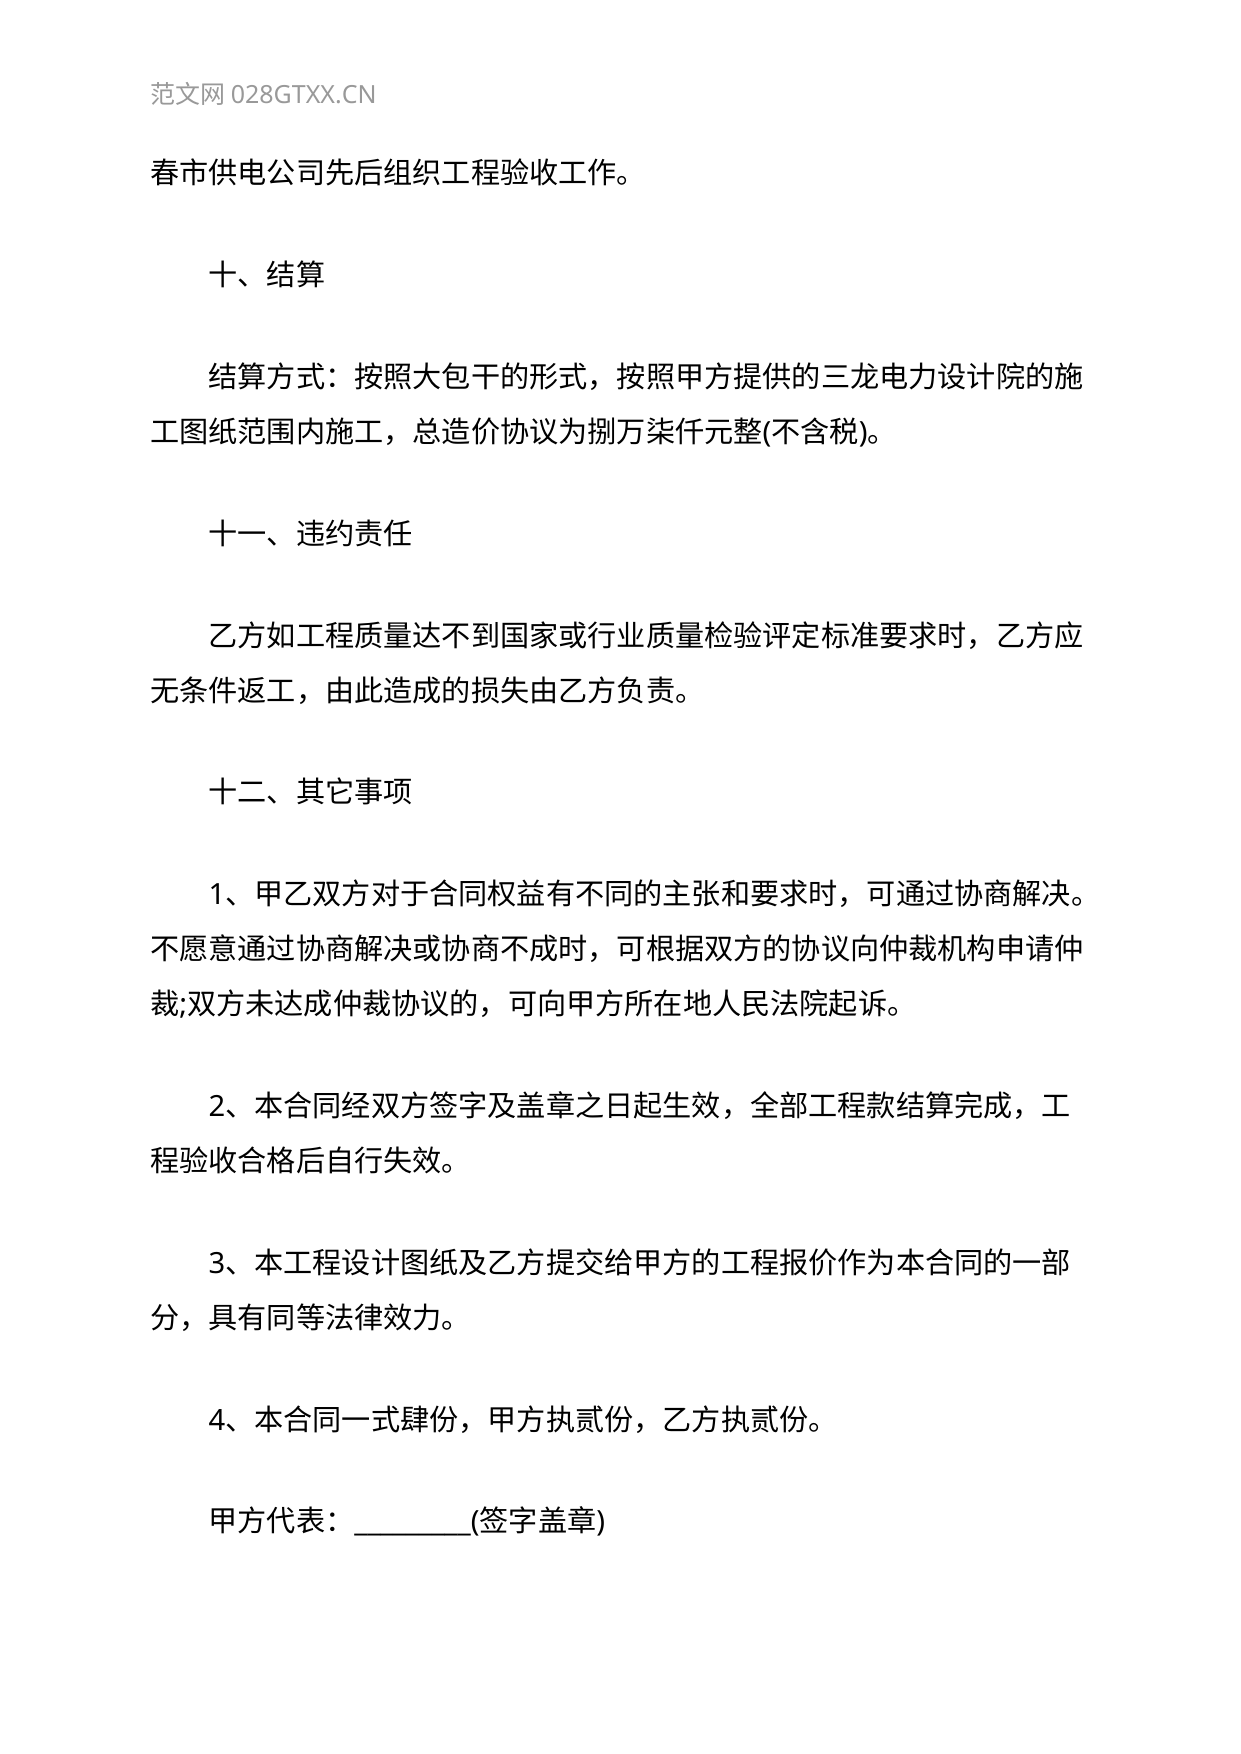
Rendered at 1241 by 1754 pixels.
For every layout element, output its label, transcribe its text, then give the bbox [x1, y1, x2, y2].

text 4、本合同一式肆份，甲方执贰份，乙方执贰份。 [150, 1396, 1090, 1438]
text 结算方式：按照大包干的形式，按照甲方提供的三龙电力设计院的施工图纸范围内施工，总造价协议为捌万柒仟元整(不含税)。 [150, 353, 1090, 451]
text 甲方代表：_________(签字盖章) [150, 1498, 1090, 1540]
text 2、本合同经双方签字及盖章之日起生效，全部工程款结算完成，工程验收合格后自行失效。 [150, 1082, 1090, 1180]
text 十一、违约责任 [150, 510, 1090, 553]
text 十二、其它事项 [150, 769, 1090, 811]
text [150, 150, 1090, 192]
text 1、甲乙双方对于合同权益有不同的主张和要求时，可通过协商解决。不愿意通过协商解决或协商不成时，可根据双方的协议向仲裁机构申请仲裁;双方未达成仲裁协议的，可向甲方所在地人民法院起诉。 [150, 871, 1090, 1023]
text 十、结算 [150, 252, 1090, 294]
text 乙方如工程质量达不到国家或行业质量检验评定标准要求时，乙方应无条件返工，由此造成的损失由乙方负责。 [150, 612, 1090, 709]
text 3、本工程设计图纸及乙方提交给甲方的工程报价作为本合同的一部分，具有同等法律效力。 [150, 1239, 1090, 1337]
